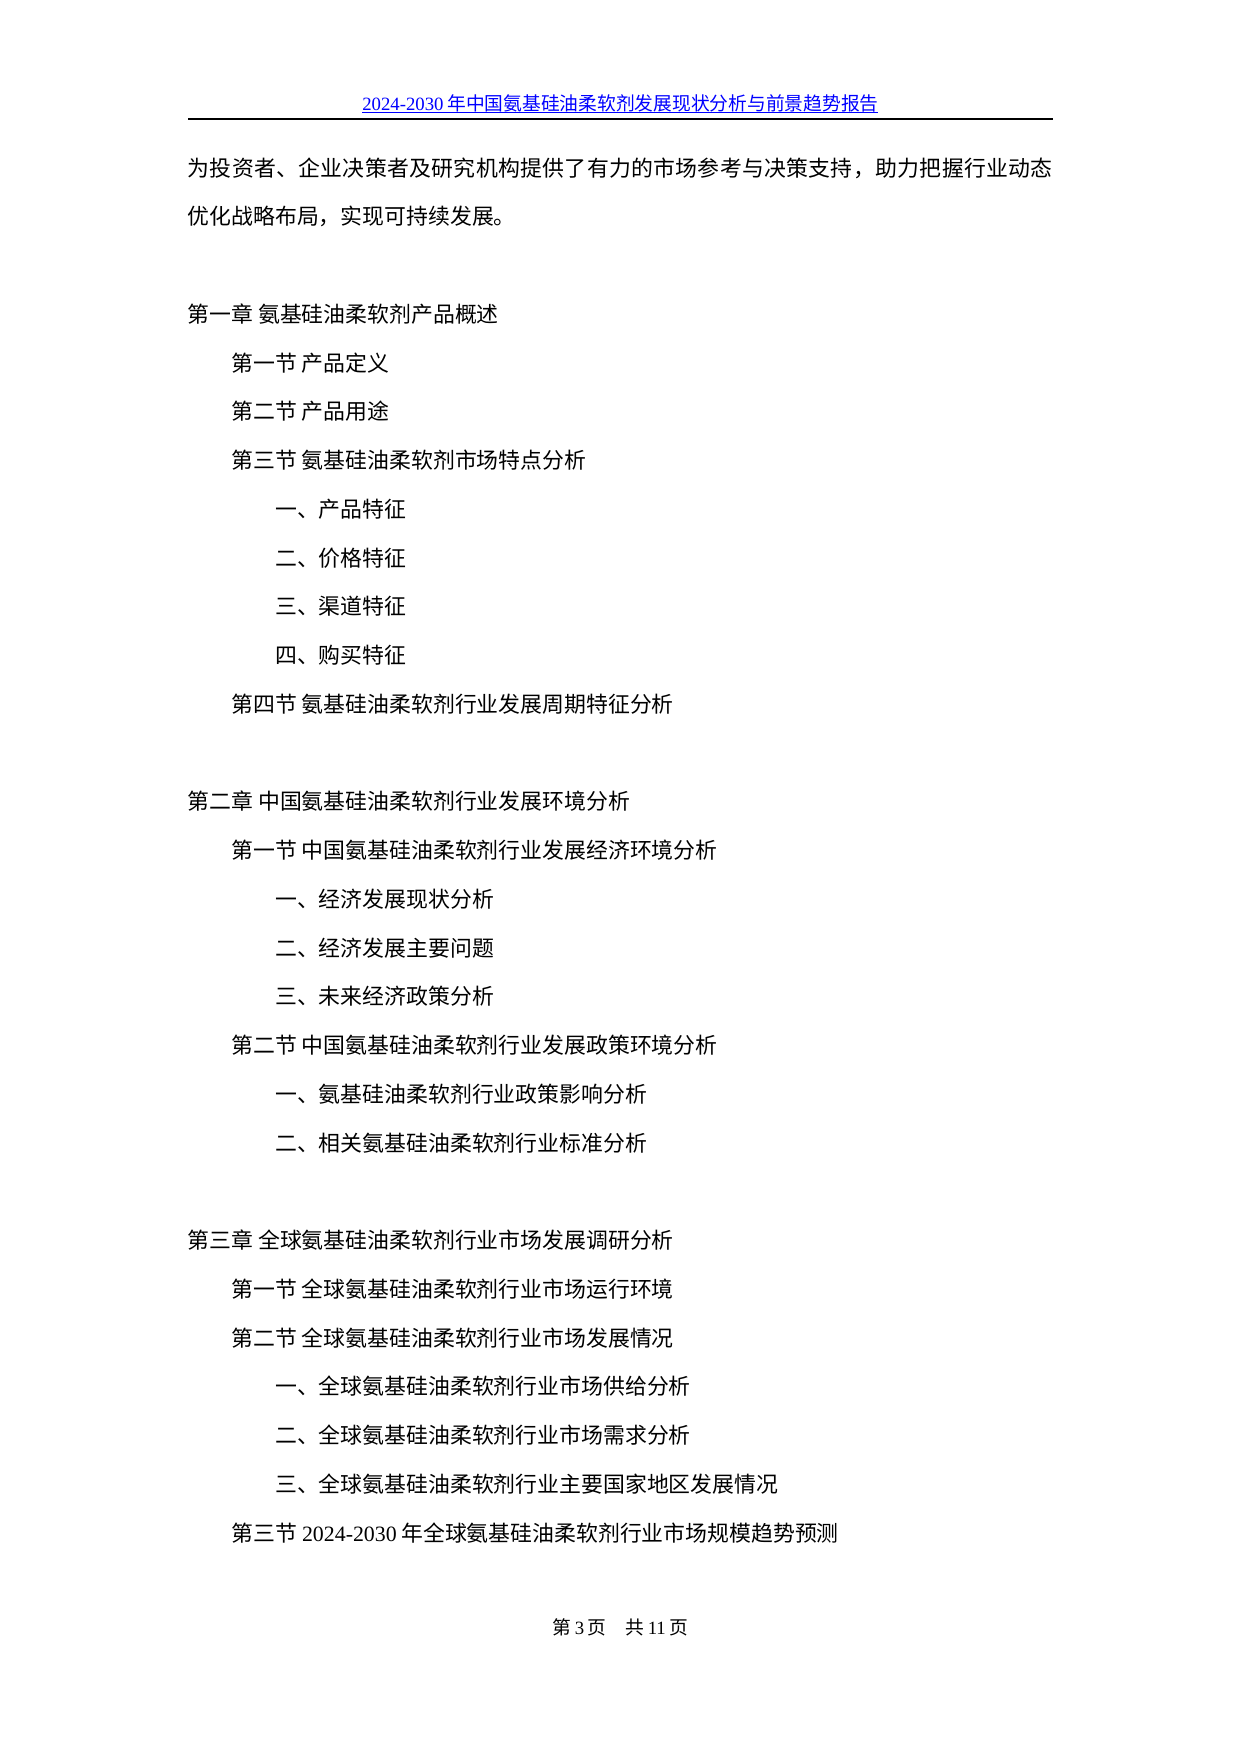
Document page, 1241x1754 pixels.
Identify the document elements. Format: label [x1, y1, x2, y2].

text [187, 150, 1053, 1548]
